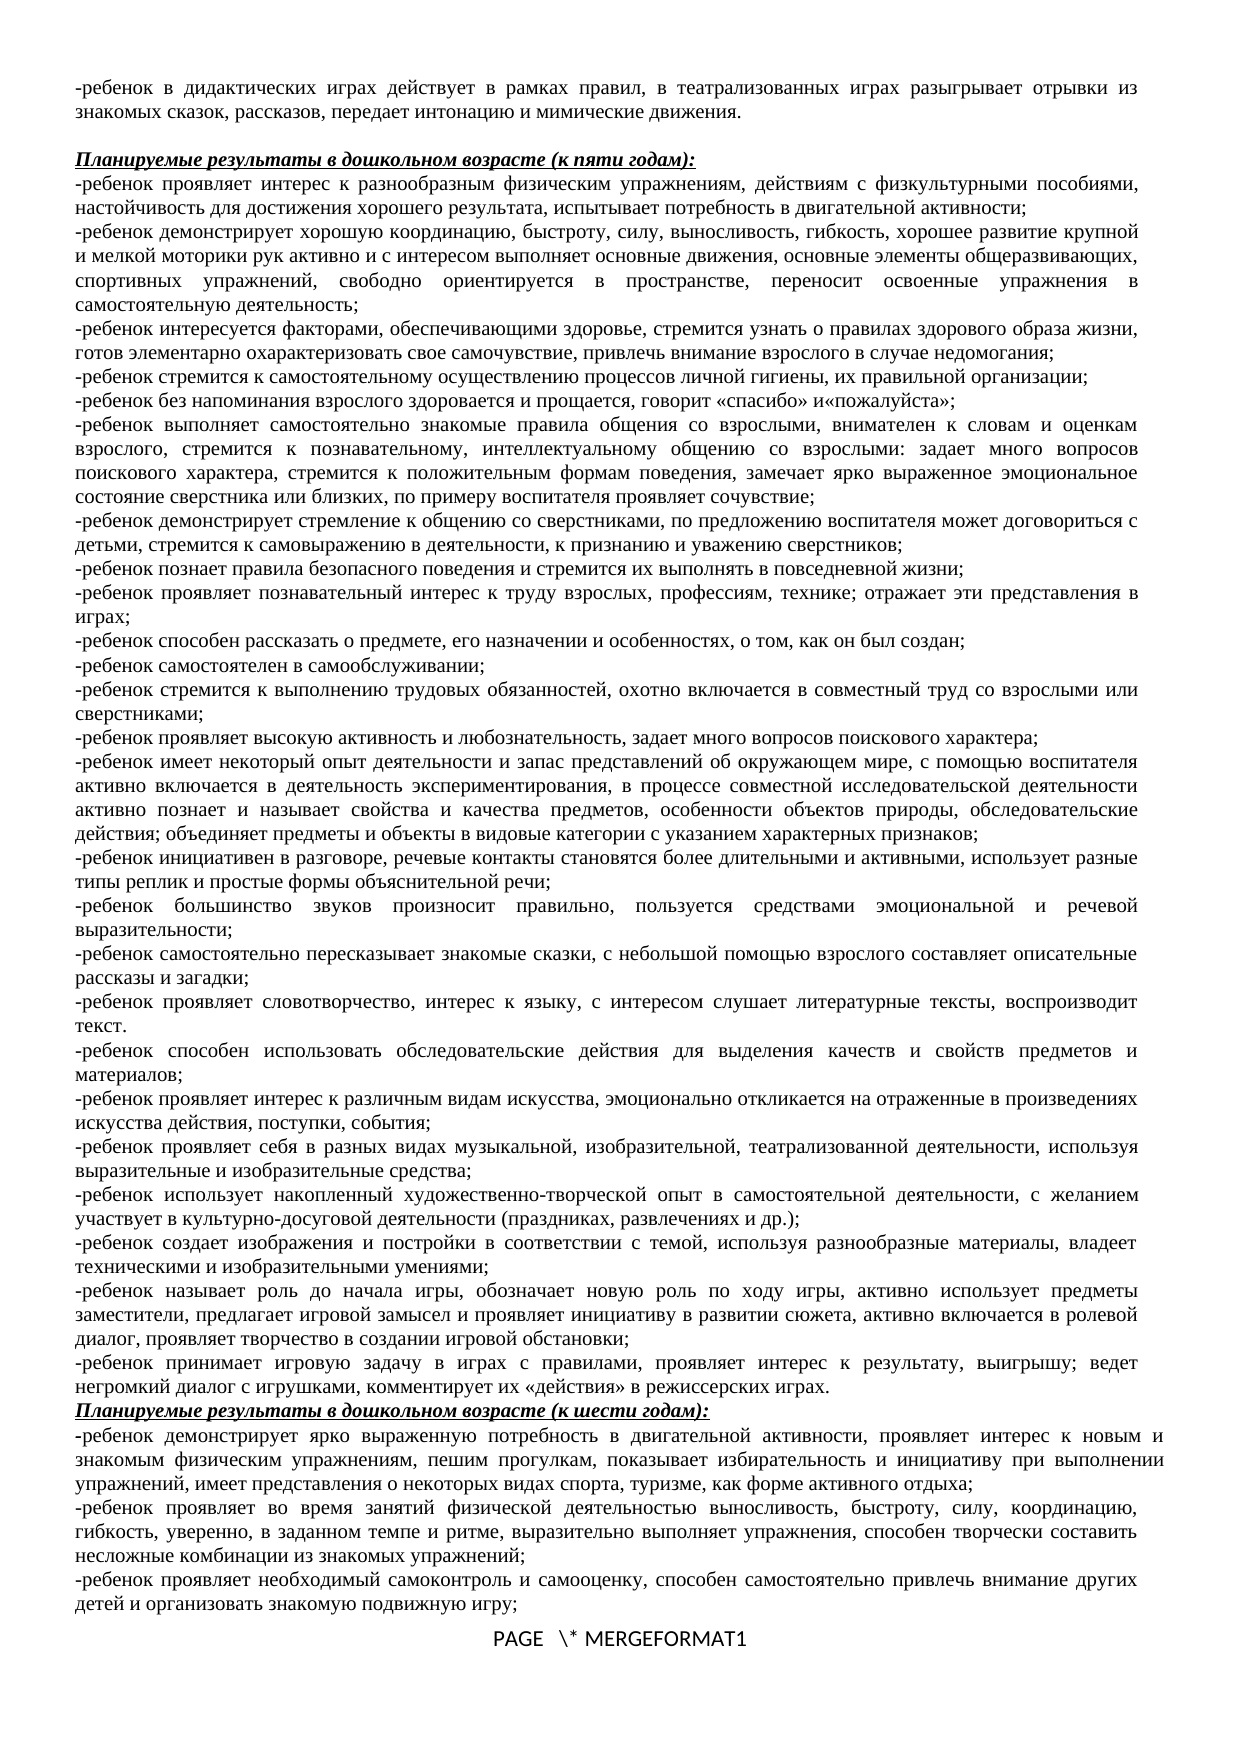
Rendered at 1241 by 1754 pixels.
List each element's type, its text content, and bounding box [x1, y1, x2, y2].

text -ребенок способен рассказать о предмете, его назначении и особенностях, о том, как он был создан; [75, 628, 1139, 652]
text -ребенок проявляет высокую активность и любознательность, задает много вопросов поискового характера; [75, 725, 1139, 749]
text -ребенок выполняет самостоятельно знакомые правила общения со взрослыми, внимателен к словам и оценкам взрослого, стремится к познавательному, интеллектуальному общению со взрослыми: задает много вопросов поискового характера, стремится к положительным формам поведения, замечает ярко выраженное эмоциональное состояние сверстника или близких, по примеру воспитателя проявляет сочувствие; [75, 412, 1139, 508]
text -ребенок инициативен в разговоре, речевые контакты становятся более длительными и активными, использует разные типы реплик и простые формы объяснительной речи; [75, 845, 1139, 893]
text -ребенок проявляет во время занятий физической деятельностью выносливость, быстроту, силу, координацию, гибкость, уверенно, в заданном темпе и ритме, выразительно выполняет упражнения, способен творчески составить несложные комбинации из знакомых упражнений; [75, 1495, 1139, 1567]
text -ребенок демонстрирует стремление к общению со сверстниками, по предложению воспитателя может договориться с детьми, стремится к самовыражению в деятельности, к признанию и уважению сверстников; [75, 508, 1139, 556]
text -ребенок использует накопленный художественно-творческой опыт в самостоятельной деятельности, с желанием участвует в культурно-досуговой деятельности (праздниках, развлечениях и др.); [75, 1182, 1140, 1230]
text -ребенок проявляет интерес к разнообразным физическим упражнениям, действиям с физкультурными пособиями, настойчивость для достижения хорошего результата, испытывает потребность в двигательной активности; [75, 171, 1140, 219]
text -ребенок без напоминания взрослого здоровается и прощается, говорит «спасибо» и«пожалуйста»; [75, 388, 1165, 412]
text -ребенок интересуется факторами, обеспечивающими здоровье, стремится узнать о правилах здорового образа жизни, готов элементарно охарактеризовать свое самочувствие, привлечь внимание взрослого в случае недомогания; [75, 316, 1139, 364]
text Планируемые результаты в дошкольном возрасте (к шести годам): [75, 1398, 1165, 1422]
text -ребенок имеет некоторый опыт деятельности и запас представлений об окружающем мире, с помощью воспитателя активно включается в деятельность экспериментирования, в процессе совместной исследовательской деятельности активно познает и называет свойства и качества предметов, особенности объектов природы, обследовательские действия; объединяет предметы и объекты в видовые категории с указанием характерных признаков; [75, 749, 1139, 845]
text -ребенок проявляет познавательный интерес к труду взрослых, профессиям, технике; отражает эти представления в играх; [75, 580, 1139, 628]
text -ребенок принимает игровую задачу в играх с правилами, проявляет интерес к результату, выигрышу; ведет негромкий диалог с игрушками, комментирует их «действия» в режиссерских играх. [75, 1350, 1140, 1398]
text -ребенок стремится к самостоятельному осуществлению процессов личной гигиены, их правильной организации; [75, 364, 1139, 388]
text -ребенок демонстрирует ярко выраженную потребность в двигательной активности, проявляет интерес к новым и знакомым физическим упражнениям, пешим прогулкам, показывает избирательность и инициативу при выполнении упражнений, имеет представления о некоторых видах спорта, туризме, как форме активного отдыха; [75, 1422, 1165, 1495]
text -ребенок большинство звуков произносит правильно, пользуется средствами эмоциональной и речевой выразительности; [75, 893, 1139, 941]
text -ребенок создает изображения и постройки в соответствии с темой, используя разнообразные материалы, владеет техническими и изобразительными умениями; [75, 1230, 1138, 1278]
text -ребенок проявляет себя в разных видах музыкальной, изобразительной, театрализованной деятельности, используя выразительные и изобразительные средства; [75, 1134, 1139, 1182]
text -ребенок проявляет необходимый самоконтроль и самооценку, способен самостоятельно привлечь внимание других детей и организовать знакомую подвижную игру; [75, 1567, 1139, 1615]
text -ребенок стремится к выполнению трудовых обязанностей, охотно включается в совместный труд со взрослыми или сверстниками; [75, 677, 1139, 725]
text -ребенок познает правила безопасного поведения и стремится их выполнять в повседневной жизни; [75, 556, 1139, 580]
text -ребенок называет роль до начала игры, обозначает новую роль по ходу игры, активно использует предметы заместители, предлагает игровой замысел и проявляет инициативу в развитии сюжета, активно включается в ролевой диалог, проявляет творчество в создании игровой обстановки; [75, 1278, 1139, 1350]
text -ребенок самостоятелен в самообслуживании; [75, 652, 1165, 677]
text -ребенок проявляет интерес к различным видам искусства, эмоционально откликается на отраженные в произведениях искусства действия, поступки, события; [75, 1086, 1139, 1134]
text Планируемые результаты в дошкольном возрасте (к пяти годам): [75, 147, 1165, 171]
text -ребенок в дидактических играх действует в рамках правил, в театрализованных играх разыгрывает отрывки из знакомых сказок, рассказов, передает интонацию и мимические движения. [75, 75, 1139, 123]
text -ребенок демонстрирует хорошую координацию, быстроту, силу, выносливость, гибкость, хорошее развитие крупной и мелкой моторики рук активно и с интересом выполняет основные движения, основные элементы общеразвивающих, спортивных упражнений, свободно ориентируется в пространстве, переносит освоенные упражнения в самостоятельную деятельность; [75, 219, 1139, 316]
text -ребенок самостоятельно пересказывает знакомые сказки, с небольшой помощью взрослого составляет описательные рассказы и загадки; [75, 941, 1139, 989]
text -ребенок способен использовать обследовательские действия для выделения качеств и свойств предметов и материалов; [75, 1037, 1139, 1086]
text -ребенок проявляет словотворчество, интерес к языку, с интересом слушает литературные тексты, воспроизводит текст. [75, 989, 1139, 1037]
